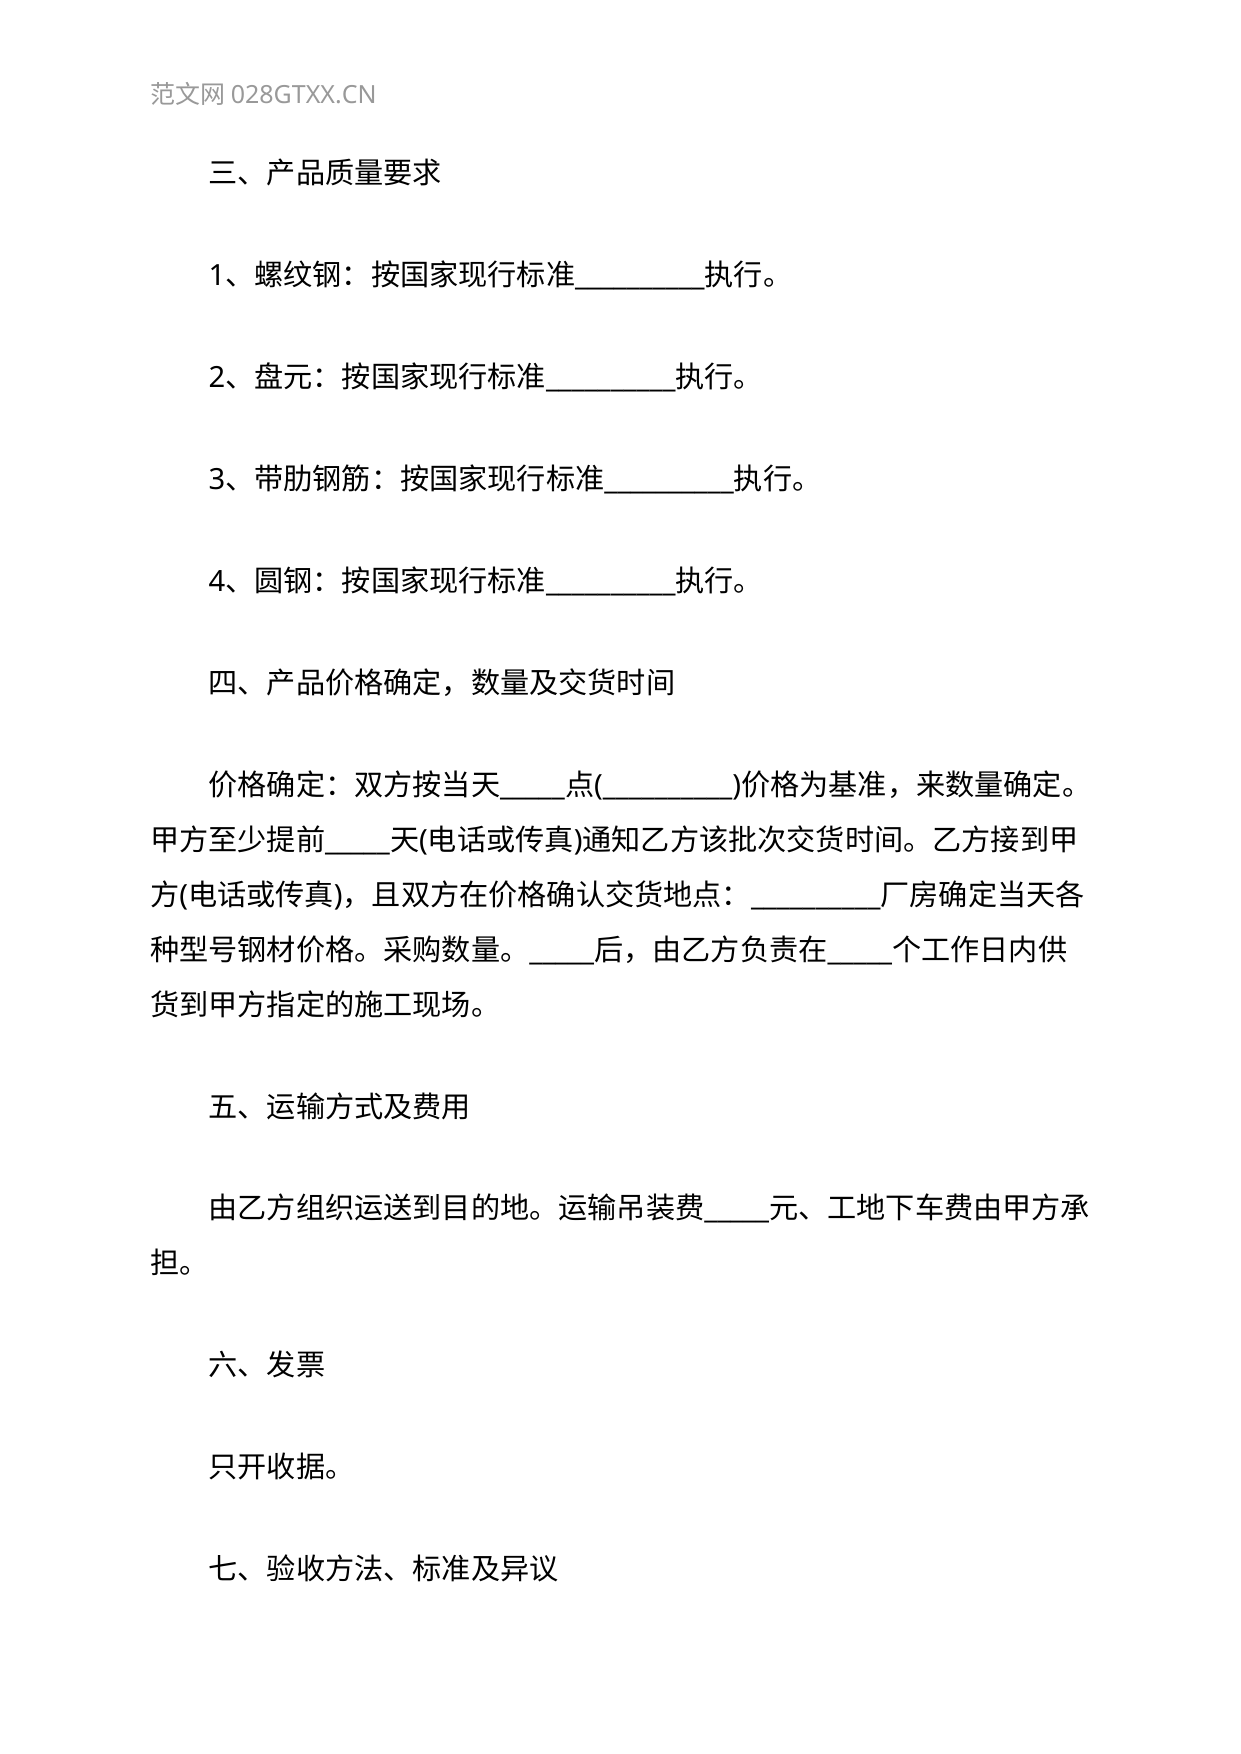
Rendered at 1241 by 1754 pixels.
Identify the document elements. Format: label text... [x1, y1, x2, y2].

text 四、产品价格确定，数量及交货时间 [150, 660, 1090, 702]
text 五、运输方式及费用 [150, 1083, 1090, 1126]
text 由乙方组织运送到目的地。运输吊装费_____元、工地下车费由甲方承担。 [150, 1185, 1090, 1282]
text 1、螺纹钢：按国家现行标准__________执行。 [150, 252, 1090, 294]
text 只开收据。 [150, 1443, 1090, 1486]
text 六、发票 [150, 1342, 1090, 1384]
text 三、产品质量要求 [150, 150, 1090, 192]
text 价格确定：双方按当天_____点(__________)价格为基准，来数量确定。甲方至少提前_____天(电话或传真)通知乙方该批次交货时间。乙方接到甲方(电话或传真)，且双方在价格确认交货地点：__________厂房确定当天各种型号钢材价格。采购数量。_____后，由乙方负责在_____个工作日内供货到甲方指定的施工现场。 [150, 761, 1090, 1024]
text 七、验收方法、标准及异议 [150, 1545, 1090, 1588]
text 2、盘元：按国家现行标准__________执行。 [150, 354, 1090, 396]
text 4、圆钢：按国家现行标准__________执行。 [150, 558, 1090, 600]
text 3、带肋钢筋：按国家现行标准__________执行。 [150, 456, 1090, 498]
